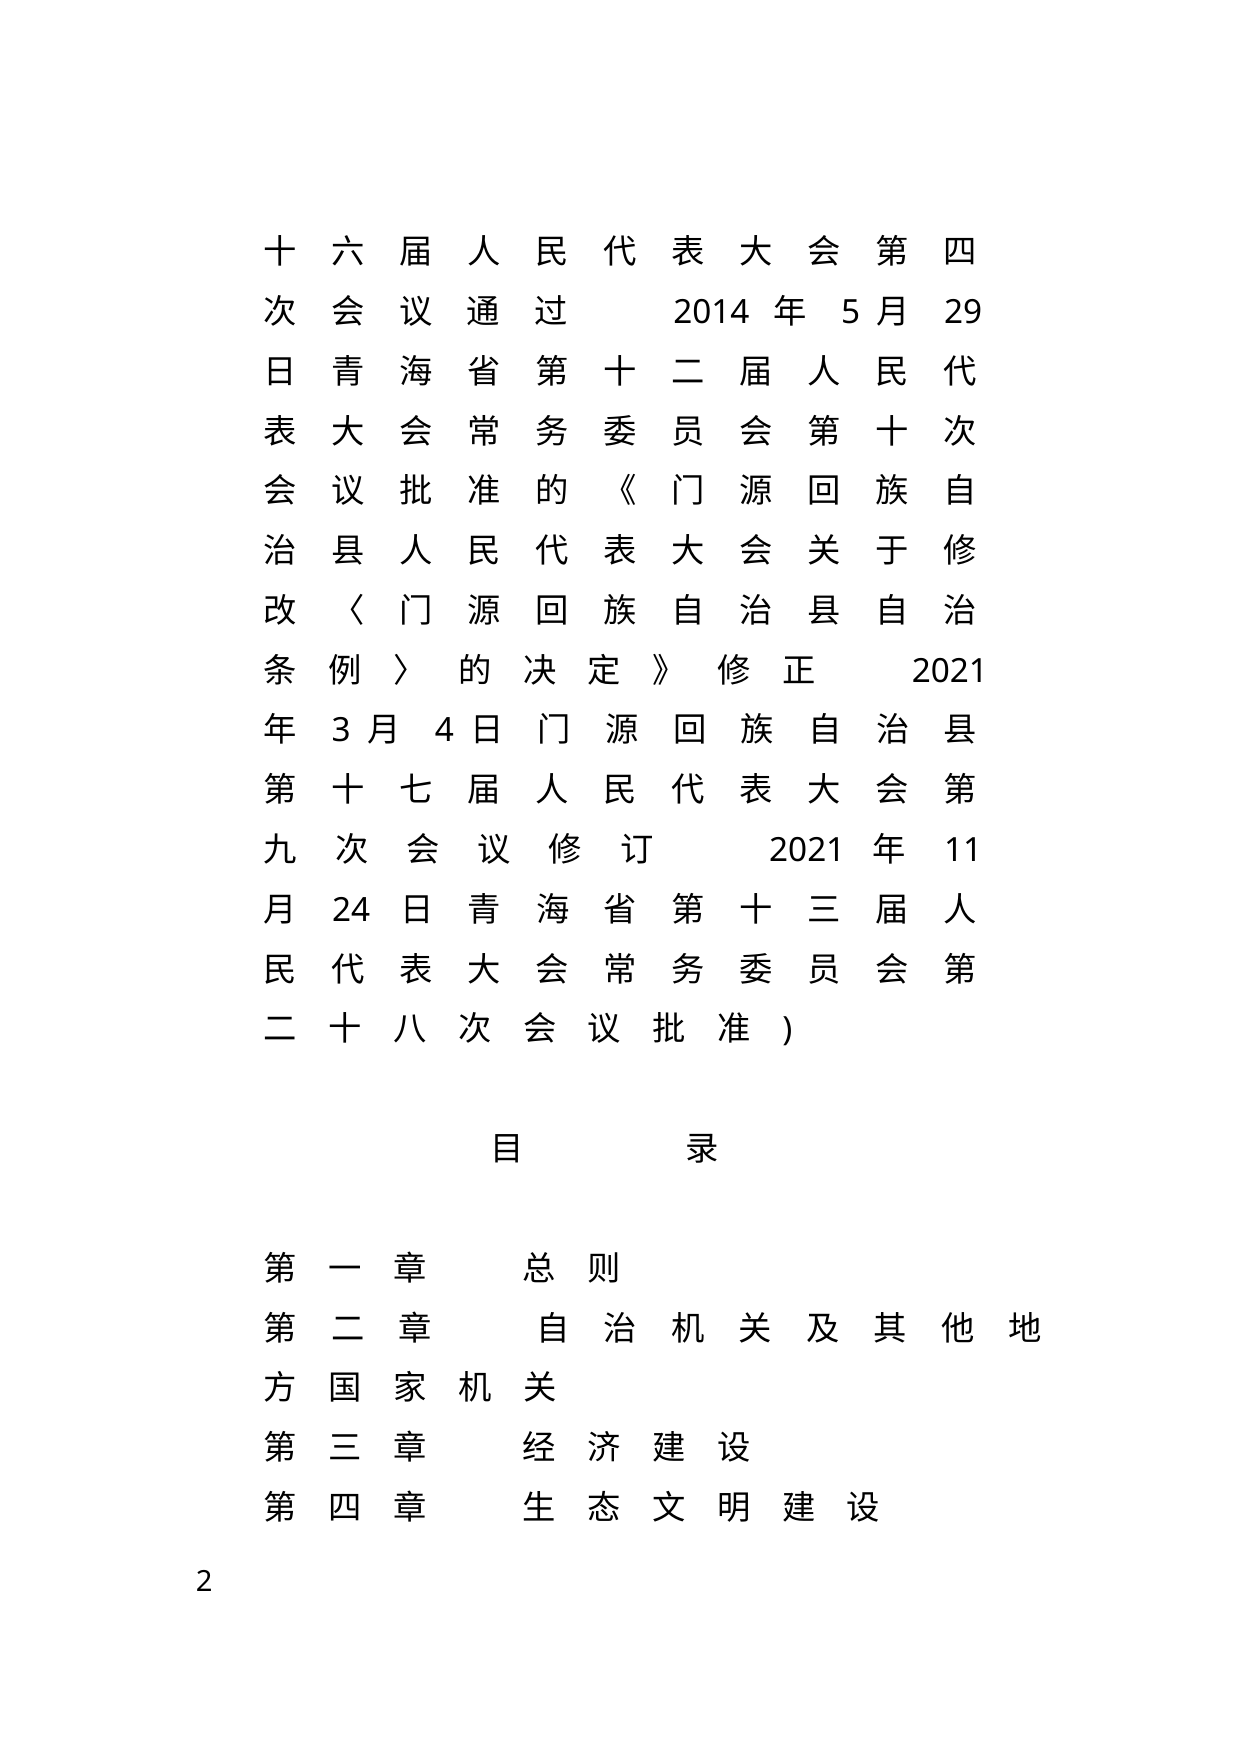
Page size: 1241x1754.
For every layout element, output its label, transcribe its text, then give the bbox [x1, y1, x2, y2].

text 目 录 [167, 1116, 1074, 1176]
text 第四章 生态文明建设 [232, 1475, 1074, 1535]
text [232, 219, 1009, 1056]
text 第二章 自治机关及其他地方国家机关 [232, 1296, 1074, 1415]
text 第三章 经济建设 [232, 1415, 1074, 1475]
text 第一章 总则 [232, 1236, 1074, 1296]
